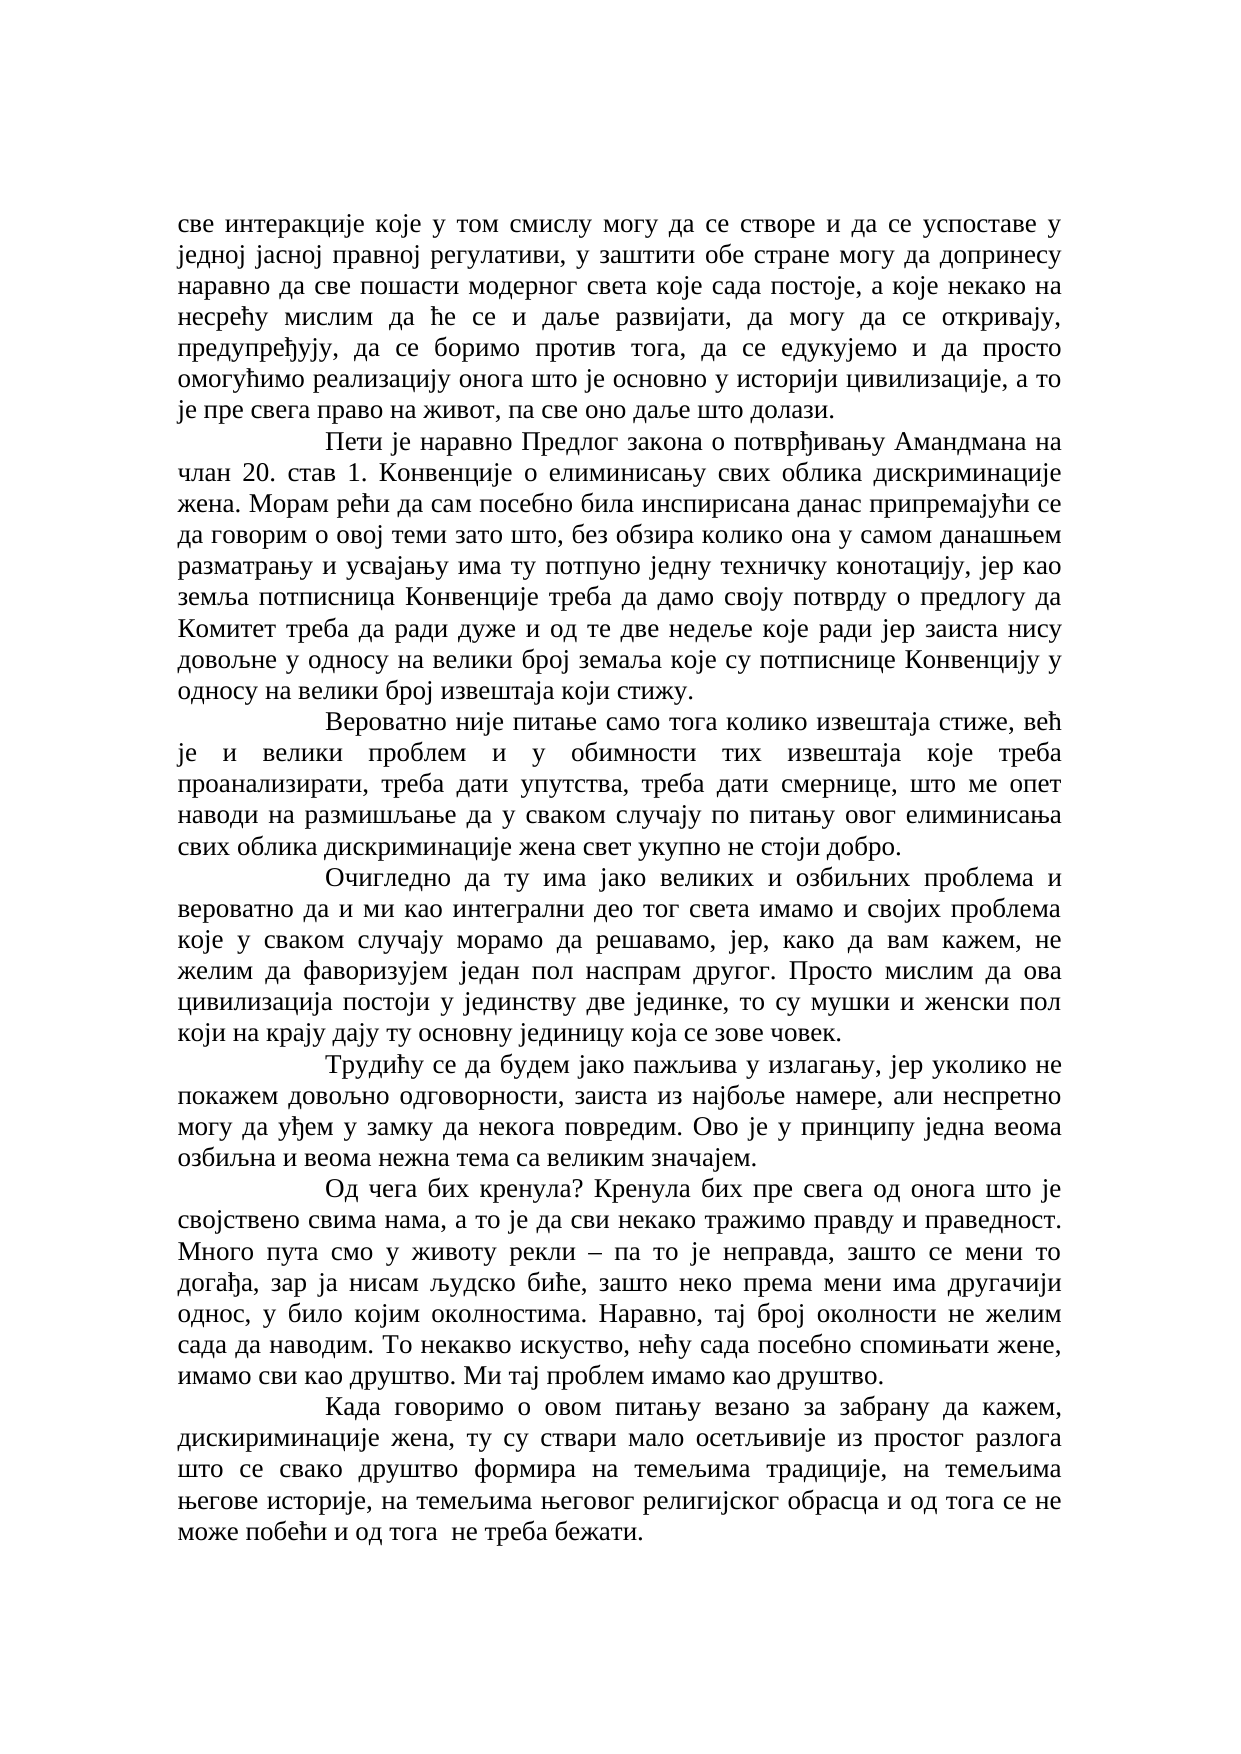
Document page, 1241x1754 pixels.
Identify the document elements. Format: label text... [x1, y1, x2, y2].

text Очигледно да ту има јако великих и озбиљних проблема и вероватно да и ми као интегрални део тог света имамо и својих проблема које у сваком случају морамо да решавамо, јер, како да вам кажем, не желим да фаворизујем један пол наспрам другог. Просто мислим да ова цивилизација постоји у јединству две јединке, то су мушки и женски пол који на крају дају ту основну јединицу која се зове човек. [177, 861, 1063, 1048]
text Вероватно није питање само тога колико извештаја стиже, већ је и велики проблем и у обимности тих извештаја које треба проанализирати, треба дати упутства, треба дати смернице, што ме опет наводи на размишљање да у сваком случају по питању овог елиминисања свих облика дискриминације жена свет укупно не стоји добро. [177, 705, 1063, 861]
text Од чега бих кренула? Кренула бих пре свега од онога што је својствено свима нама, а то је да сви некако тражимо правду и праведност. Много пута смо у животу рекли – па то је неправда, зашто се мени то догађа, зар ја нисам људско биће, зашто неко према мени има другачији однос, у било којим околностима. Наравно, тај број околности не желим сада да наводим. То некакво искуство, нећу сада посебно спомињати жене, имамо сви као друштво. Ми тај проблем имамо као друштво. [177, 1172, 1063, 1390]
text Када говоримо о овом питању везано за забрану да кажем, дискириминације жена, ту су ствари мало осетљивије из простог разлога што се свако друштво формира на темељима традиције, на темељима његове историје, на темељима његовог религијског обрасца и од тога се не може побећи и од тога не треба бежати. [177, 1390, 1063, 1546]
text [177, 207, 1063, 425]
text Трудићу се да будем јако пажљива у излагању, јер уколико не покажем довољно одговорности, заиста из најбоље намере, али неспретно могу да уђем у замку да некога повредим. Ово је у принципу једна веома озбиљна и веома нежна тема са великим значајем. [177, 1048, 1063, 1172]
text Пети је наравно Предлог закона о потврђивању Амандмана на члан 20. став 1. Конвенције о елиминисању свих облика дискриминације жена. Морам рећи да сам посебно била инспирисана данас припремајући се да говорим о овој теми зато што, без обзира колико она у самом данашњем разматрању и усвајању има ту потпуно једну техничку конотацију, јер као земља потписница Конвенције треба да дамо своју потврду о предлогу да Комитет треба да ради дуже и од те две недеље које ради јер заиста нису довољне у односу на велики број земаља које су потписнице Конвенцију у односу на велики број извештаја који стижу. [177, 425, 1063, 705]
